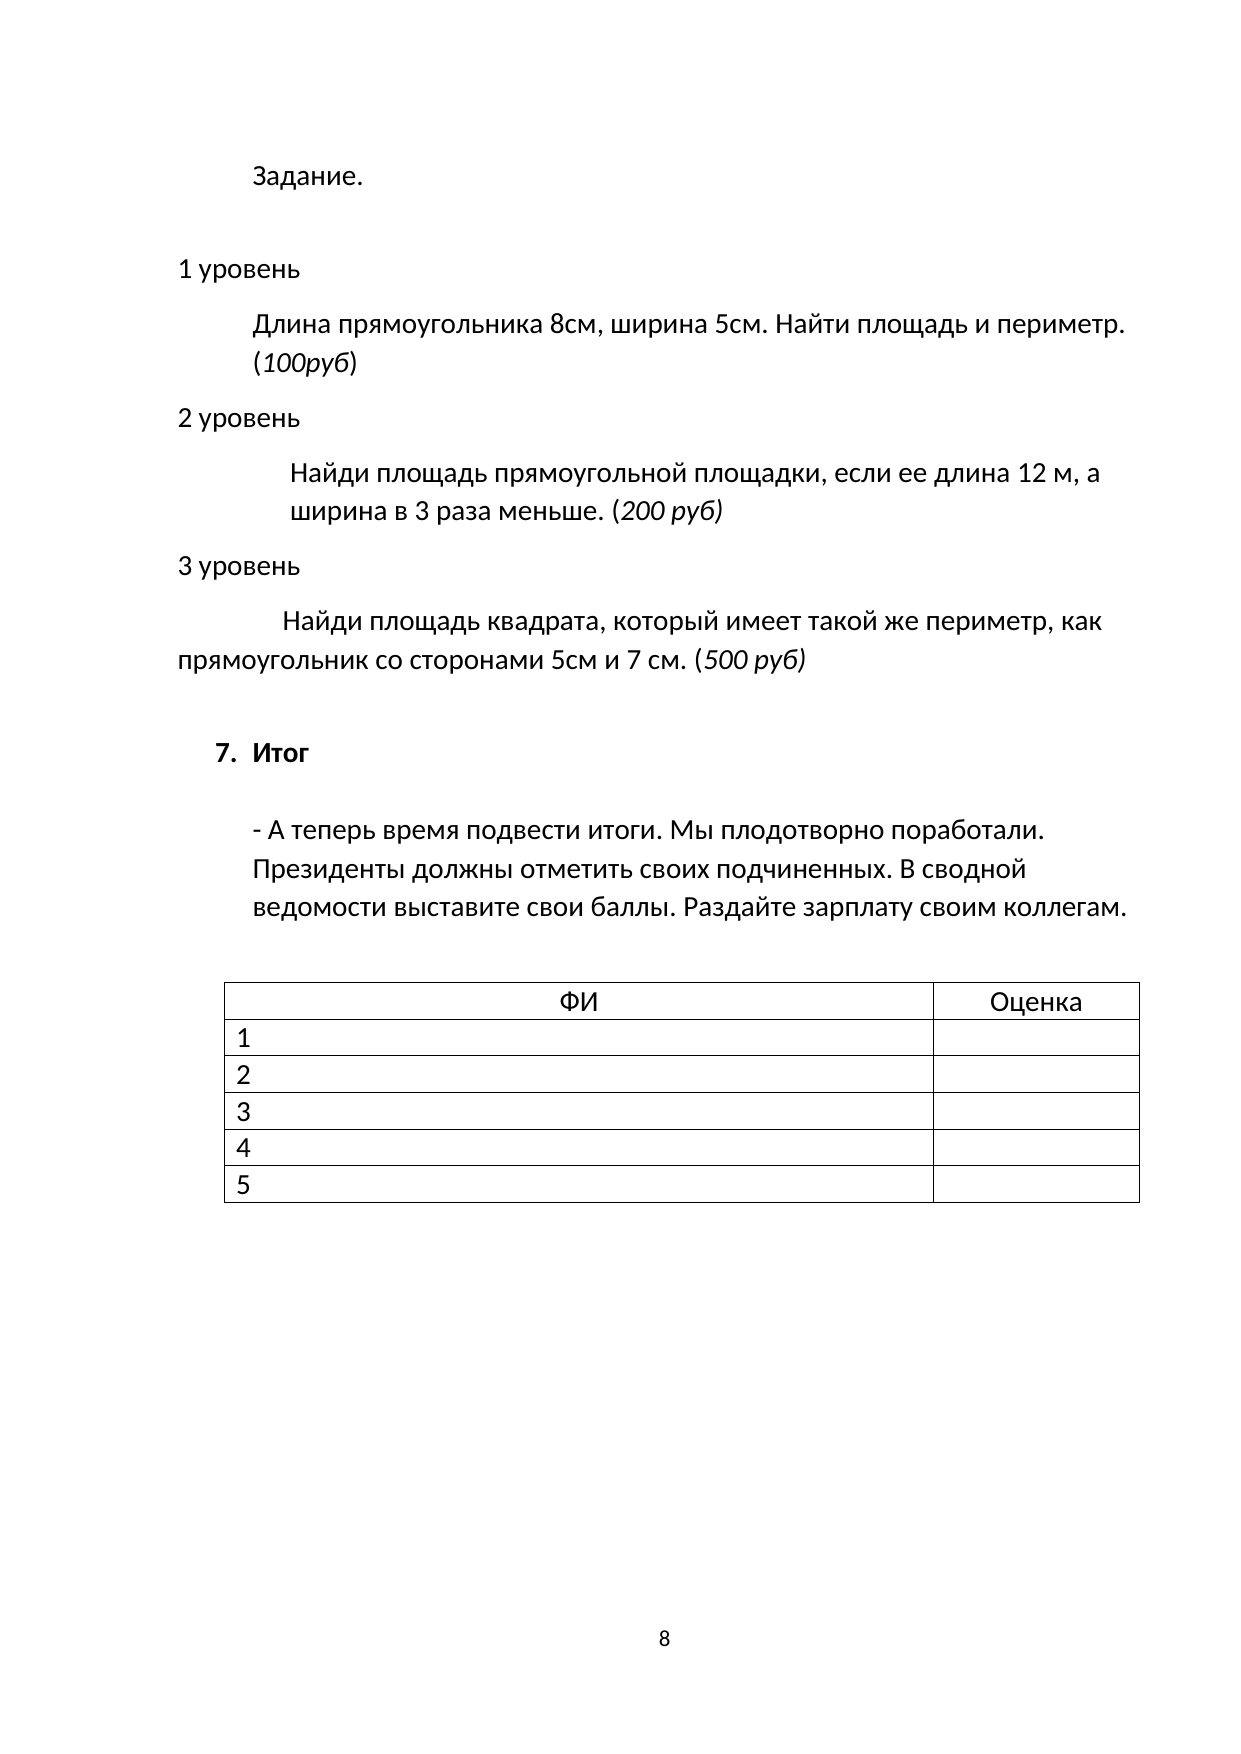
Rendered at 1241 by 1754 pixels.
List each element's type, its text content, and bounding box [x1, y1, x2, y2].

table_header ФИ [225, 983, 933, 1018]
table_header Оценка [934, 983, 1139, 1018]
list Итог [215, 734, 1152, 770]
table_cell 4 [225, 1130, 933, 1165]
table_cell 5 [225, 1166, 933, 1202]
list - А теперь время подвести итоги. Мы плодотворно поработали. Президенты должны отметить своих подчиненных. В сводной ведомости выставите свои баллы. Раздайте зарплату своим коллегам. [252, 811, 1152, 924]
text 1 уровень [177, 250, 1152, 286]
table_cell [934, 1093, 1139, 1128]
text Длина прямоугольника 8см, ширина 5см. Найти площадь и периметр. (100руб) [252, 305, 1152, 379]
text Найди площадь квадрата, который имеет такой же периметр, как прямоугольник со сторонами 5см и 7 см. (500 руб) [177, 602, 1152, 677]
table_cell 3 [225, 1093, 933, 1128]
table_cell [934, 1130, 1139, 1165]
table_cell [934, 1056, 1139, 1092]
table_cell [934, 1166, 1139, 1202]
list Задание. [252, 157, 1152, 192]
table_cell 2 [225, 1056, 933, 1092]
list Найди площадь прямоугольной площадки, если ее длина 12 м, а ширина в 3 раза меньше. (200 руб) [290, 454, 1152, 528]
table_cell 1 [225, 1020, 933, 1055]
text 2 уровень [177, 399, 1152, 434]
table_cell [934, 1020, 1139, 1055]
text 3 уровень [177, 547, 1152, 583]
